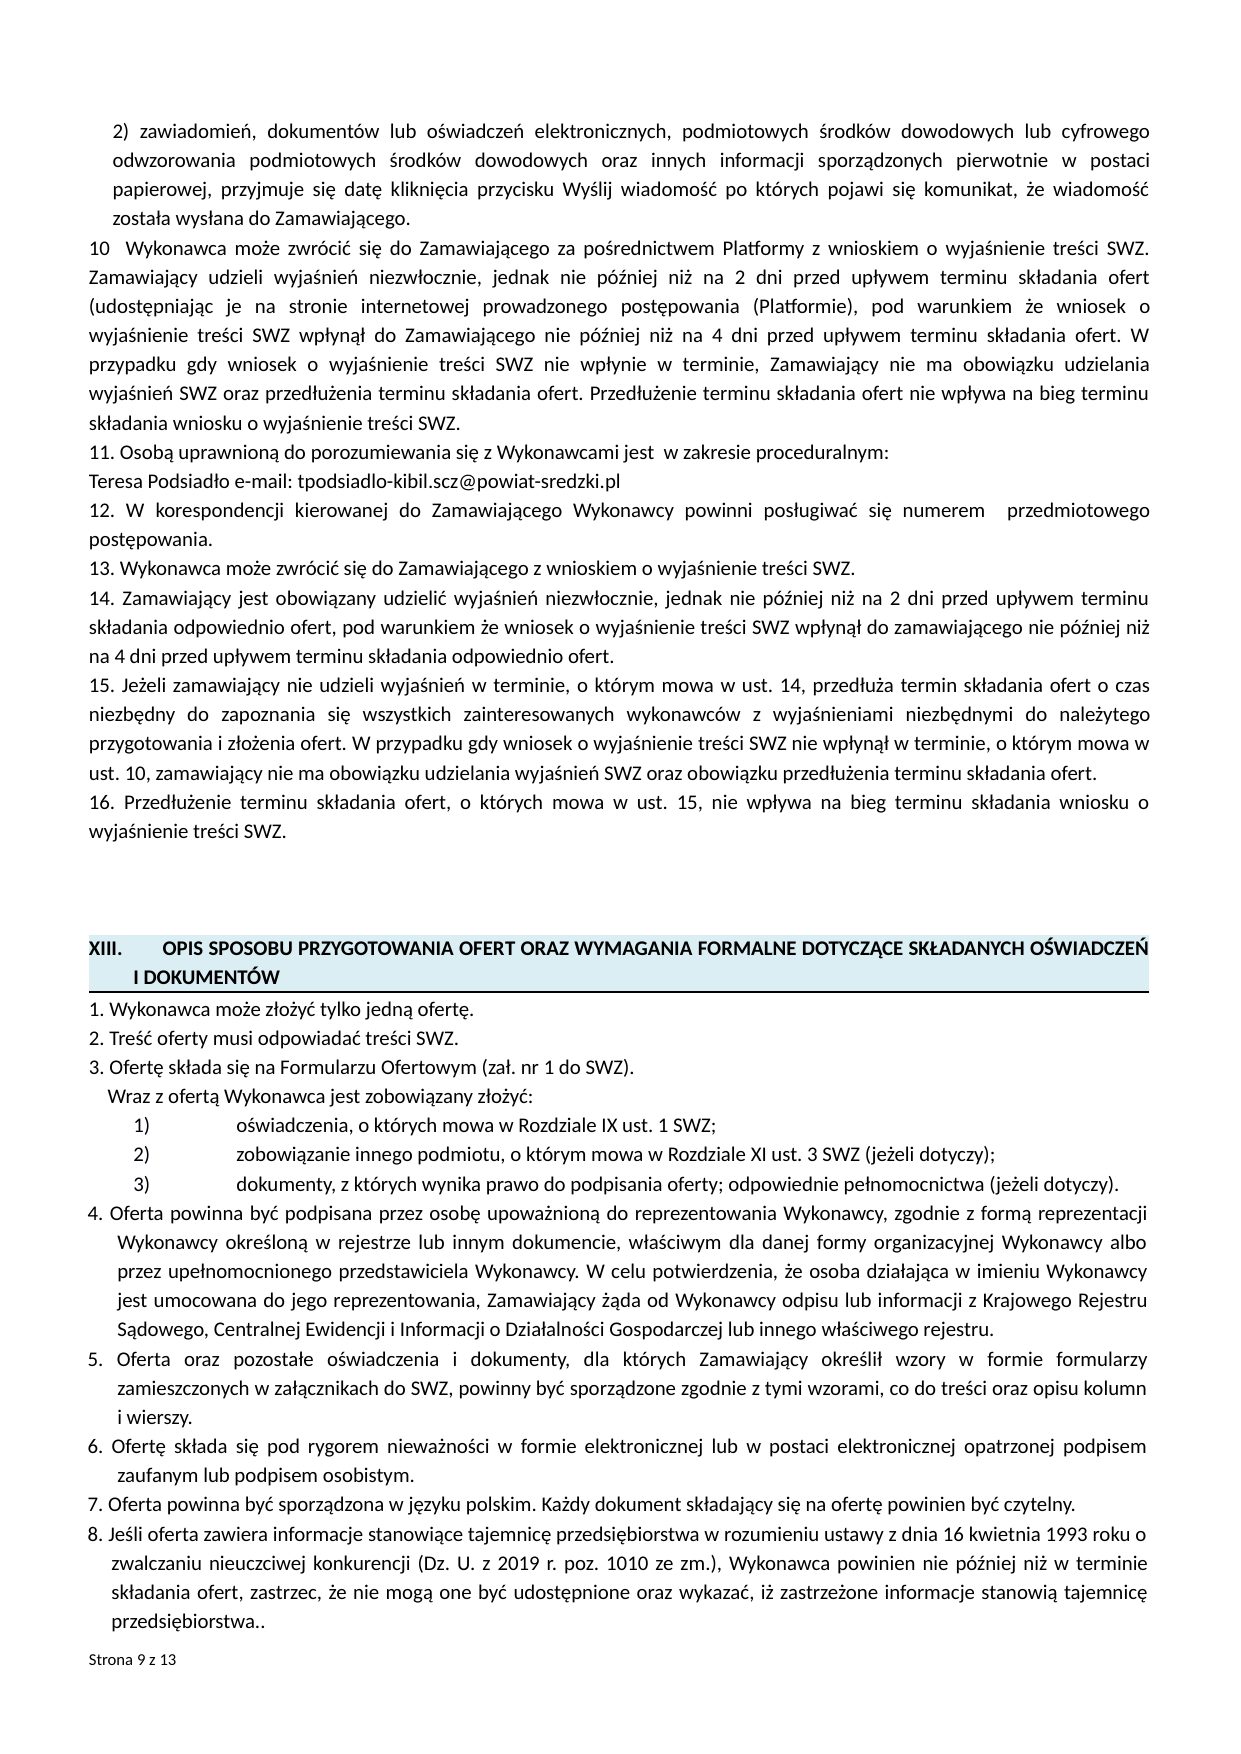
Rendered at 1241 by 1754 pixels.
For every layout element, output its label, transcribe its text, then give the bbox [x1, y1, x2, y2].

list zobowiązanie innego podmiotu, o którym mowa w Rozdziale XI ust. 3 SWZ (jeżeli dotyczy); [133, 1142, 1149, 1167]
list dokumenty, z których wynika prawo do podpisania oferty; odpowiednie pełnomocnictwa (jeżeli dotyczy). [133, 1171, 1149, 1196]
text 3. Ofertę składa się na Formularzu Ofertowym (zał. nr 1 do SWZ). [89, 1054, 1149, 1079]
list oświadczenia, o których mowa w Rozdziale IX ust. 1 SWZ; [133, 1112, 1149, 1138]
text 6. Ofertę składa się pod rygorem nieważności w formie elektronicznej lub w postaci elektronicznej opatrzonej podpisem zaufanym lub podpisem osobistym. [87, 1433, 1149, 1488]
text 11. Osobą uprawnioną do porozumiewania się z Wykonawcami jest w zakresie proceduralnym: [89, 439, 1152, 464]
list OPIS SPOSOBU PRZYGOTOWANIA OFERT ORAZ WYMAGANIA FORMALNE DOTYCZĄCE SKŁADANYCH OŚWIADCZEŃ I DOKUMENTÓW [89, 935, 1149, 991]
text 8. Jeśli oferta zawiera informacje stanowiące tajemnicę przedsiębiorstwa w rozumieniu ustawy z dnia 16 kwietnia 1993 roku o zwalczaniu nieuczciwej konkurencji (Dz. U. z 2019 r. poz. 1010 ze zm.), Wykonawca powinien nie później niż w terminie składania ofert, zastrzec, że nie mogą one być udostępnione oraz wykazać, iż zastrzeżone informacje stanowią tajemnicę przedsiębiorstwa.. [87, 1521, 1149, 1634]
text 14. Zamawiający jest obowiązany udzielić wyjaśnień niezwłocznie, jednak nie później niż na 2 dni przed upływem terminu składania odpowiednio ofert, pod warunkiem że wniosek o wyjaśnienie treści SWZ wpłynął do zamawiającego nie później niż na 4 dni przed upływem terminu składania odpowiednio ofert. [89, 585, 1152, 668]
text 12. W korespondencji kierowanej do Zamawiającego Wykonawcy powinni posługiwać się numerem przedmiotowego postępowania. [89, 497, 1152, 552]
text Wraz z ofertą Wykonawca jest zobowiązany złożyć: [89, 1083, 1149, 1109]
text 7. Oferta powinna być sporządzona w języku polskim. Każdy dokument składający się na ofertę powinien być czytelny. [87, 1492, 1149, 1517]
list 1. Wykonawca może złożyć tylko jedną ofertę. [89, 996, 1152, 1021]
text 15. Jeżeli zamawiający nie udzieli wyjaśnień w terminie, o którym mowa w ust. 14, przedłuża termin składania ofert o czas niezbędny do zapoznania się wszystkich zainteresowanych wykonawców z wyjaśnieniami niezbędnymi do należytego przygotowania i złożenia ofert. W przypadku gdy wniosek o wyjaśnienie treści SWZ nie wpłynął w terminie, o którym mowa w ust. 10, zamawiający nie ma obowiązku udzielania wyjaśnień SWZ oraz obowiązku przedłużenia terminu składania ofert. [89, 672, 1152, 785]
list 10 Wykonawca może zwrócić się do Zamawiającego za pośrednictwem Platformy z wnioskiem o wyjaśnienie treści SWZ. Zamawiający udzieli wyjaśnień niezwłocznie, jednak nie później niż na 2 dni przed upływem terminu składania ofert (udostępniając je na stronie internetowej prowadzonego postępowania (Platformie), pod warunkiem że wniosek o wyjaśnienie treści SWZ wpłynął do Zamawiającego nie później niż na 4 dni przed upływem terminu składania ofert. W przypadku gdy wniosek o wyjaśnienie treści SWZ nie wpłynie w terminie, Zamawiający nie ma obowiązku udzielania wyjaśnień SWZ oraz przedłużenia terminu składania ofert. Przedłużenie terminu składania ofert nie wpływa na bieg terminu składania wniosku o wyjaśnienie treści SWZ. [89, 235, 1152, 435]
text 5. Oferta oraz pozostałe oświadczenia i dokumenty, dla których Zamawiający określił wzory w formie formularzy zamieszczonych w załącznikach do SWZ, powinny być sporządzone zgodnie z tymi wzorami, co do treści oraz opisu kolumn i wierszy. [87, 1346, 1149, 1429]
text Teresa Podsiadło e-mail: tpodsiadlo-kibil.scz@powiat-sredzki.pl [89, 468, 1152, 493]
text 2. Treść oferty musi odpowiadać treści SWZ. [89, 1025, 1152, 1050]
list 2) zawiadomień, dokumentów lub oświadczeń elektronicznych, podmiotowych środków dowodowych lub cyfrowego odwzorowania podmiotowych środków dowodowych oraz innych informacji sporządzonych pierwotnie w postaci papierowej, przyjmuje się datę kliknięcia przycisku Wyślij wiadomość po których pojawi się komunikat, że wiadomość została wysłana do Zamawiającego. [112, 118, 1152, 231]
text 16. Przedłużenie terminu składania ofert, o których mowa w ust. 15, nie wpływa na bieg terminu składania wniosku o wyjaśnienie treści SWZ. [89, 789, 1152, 843]
text 13. Wykonawca może zwrócić się do Zamawiającego z wnioskiem o wyjaśnienie treści SWZ. [89, 556, 1152, 581]
text 4. Oferta powinna być podpisana przez osobę upoważnioną do reprezentowania Wykonawcy, zgodnie z formą reprezentacji Wykonawcy określoną w rejestrze lub innym dokumencie, właściwym dla danej formy organizacyjnej Wykonawcy albo przez upełnomocnionego przedstawiciela Wykonawcy. W celu potwierdzenia, że osoba działająca w imieniu Wykonawcy jest umocowana do jego reprezentowania, Zamawiający żąda od Wykonawcy odpisu lub informacji z Krajowego Rejestru Sądowego, Centralnej Ewidencji i Informacji o Działalności Gospodarczej lub innego właściwego rejestru. [87, 1200, 1149, 1342]
